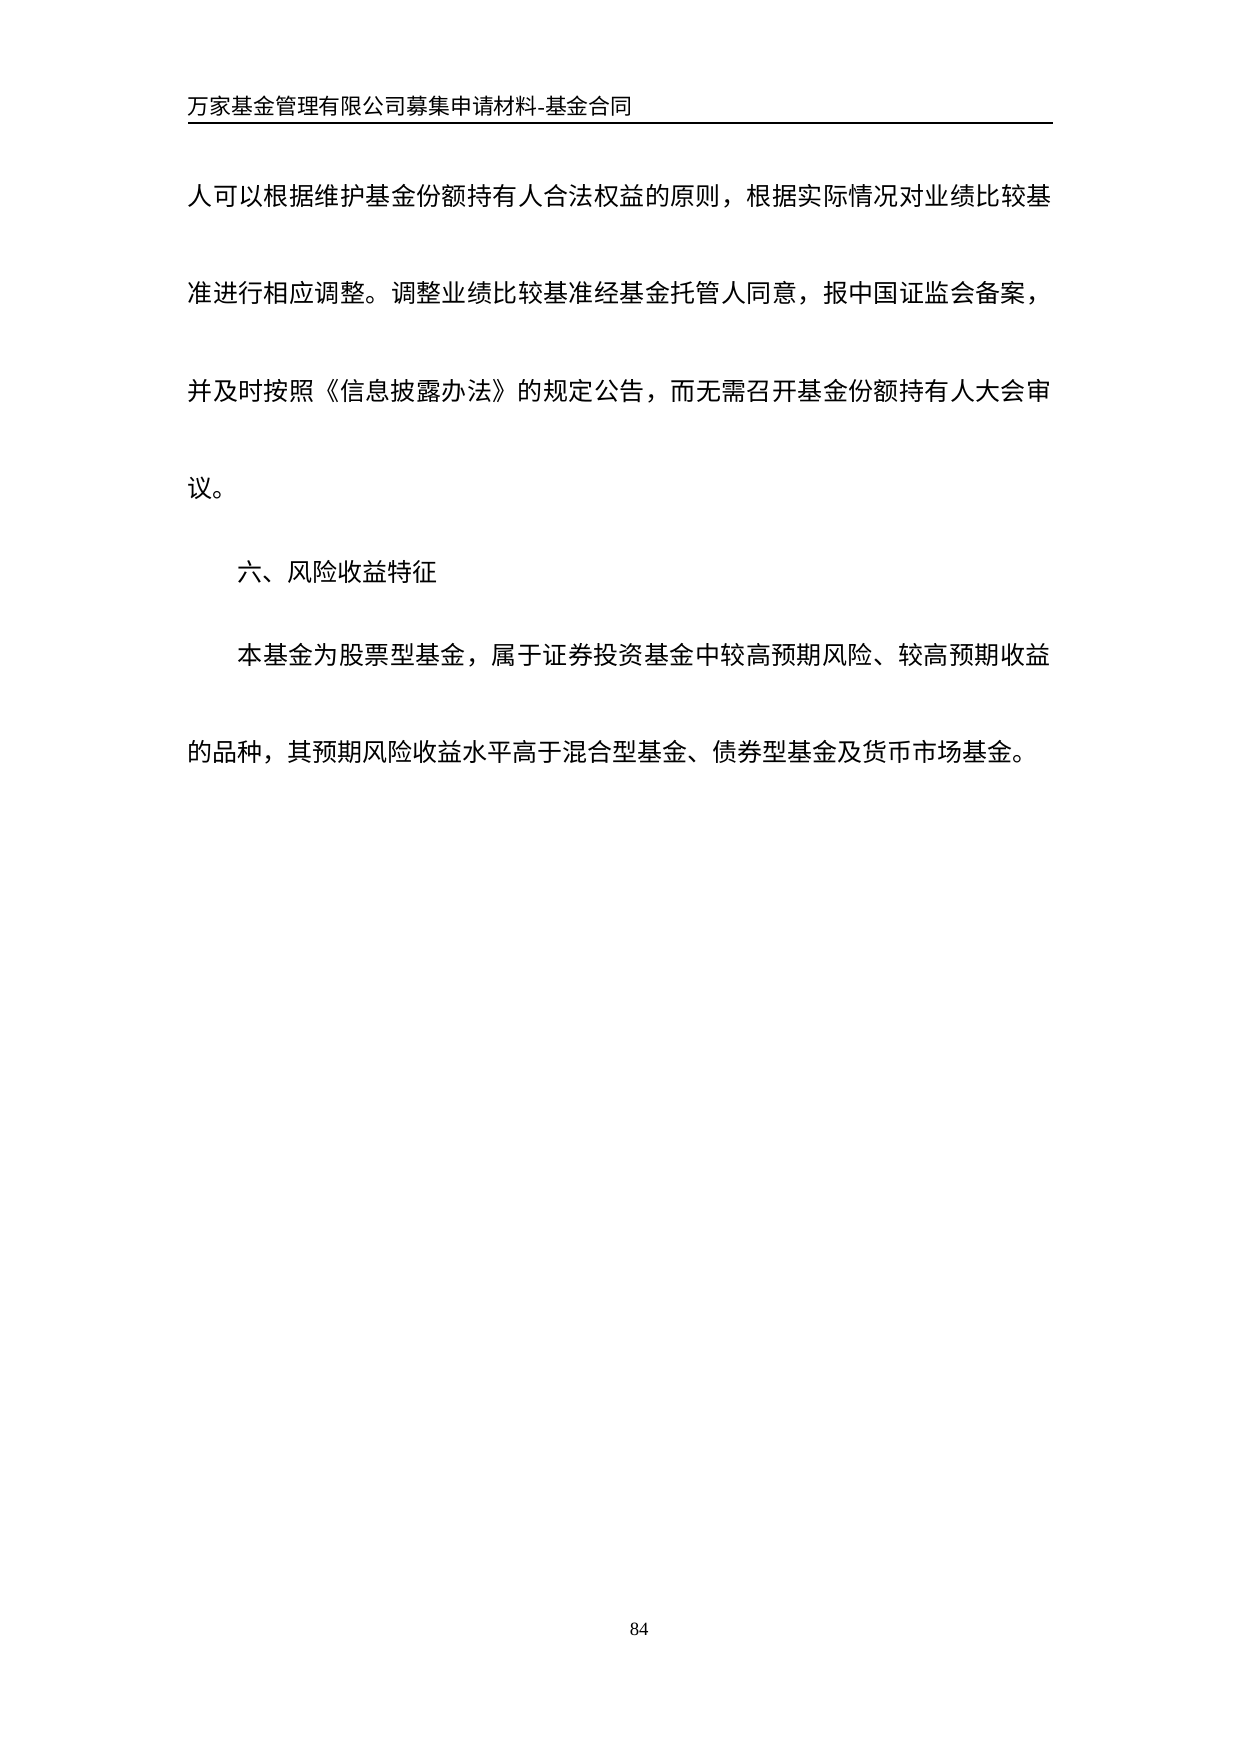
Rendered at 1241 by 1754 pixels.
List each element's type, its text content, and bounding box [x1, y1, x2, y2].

subtitle 六、风险收益特征 [187, 538, 1053, 603]
text 本基金为股票型基金，属于证券投资基金中较高预期风险、较高预期收益的品种，其预期风险收益水平高于混合型基金、债券型基金及货币市场基金。 [187, 621, 1053, 783]
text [187, 162, 1053, 519]
